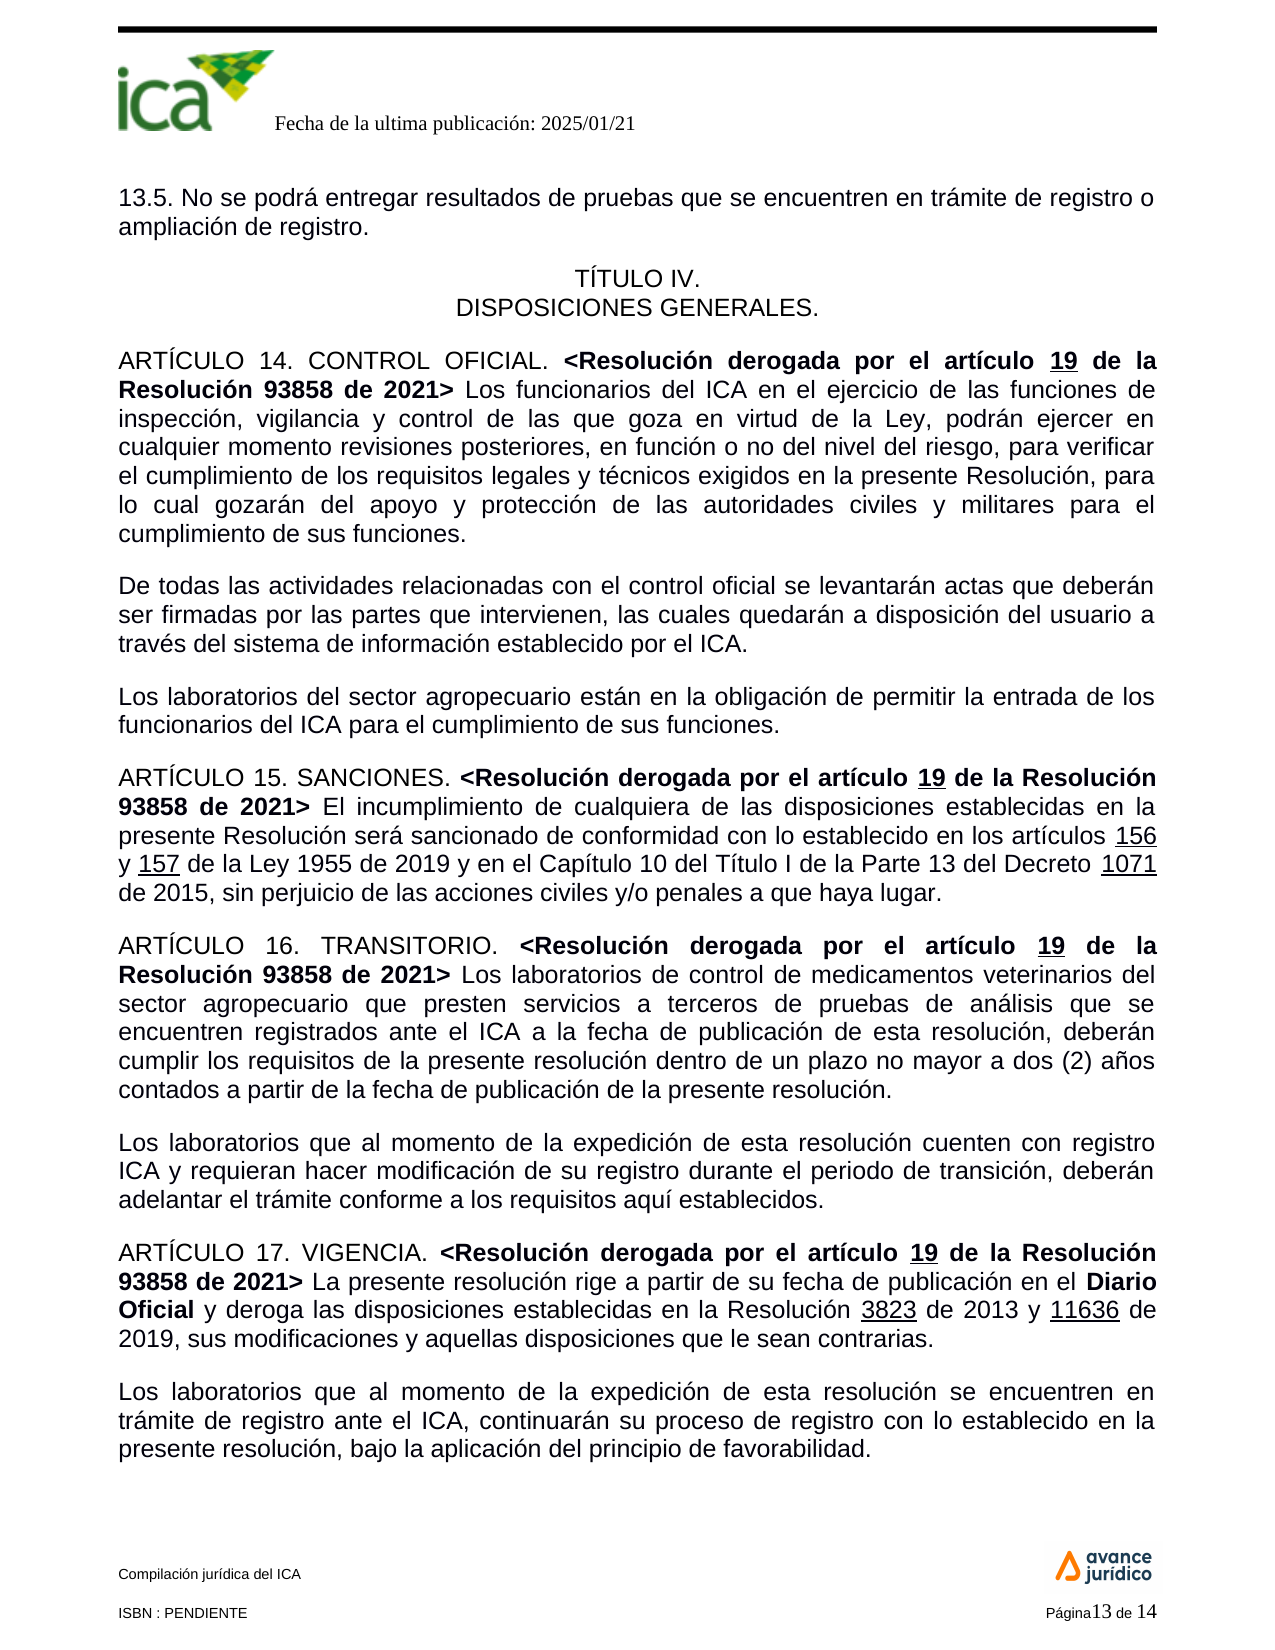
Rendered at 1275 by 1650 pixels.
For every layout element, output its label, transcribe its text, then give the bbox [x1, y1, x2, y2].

text &$TÍTULO IV. [118, 264, 1157, 293]
text &$ARTÍCULO 14. CONTROL OFICIAL. <Resolución derogada por el artículo 19 de la Resolución 93858 de 2021> Los funcionarios del ICA en el ejercicio de las funciones de inspección, vigilancia y control de las que goza en virtud de la Ley, podrán ejercer en cualquier momento revisiones posteriores, en función o no del nivel del riesgo, para verificar el cumplimiento de los requisitos legales y técnicos exigidos en la presente Resolución, para lo cual gozarán del apoyo y protección de las autoridades civiles y militares para el cumplimiento de sus funciones. [118, 346, 1157, 547]
text Los laboratorios que al momento de la expedición de esta resolución se encuentren en trámite de registro ante el ICA, continuarán su proceso de registro con lo establecido en la presente resolución, bajo la aplicación del principio de favorabilidad. [118, 1377, 1157, 1463]
text De todas las actividades relacionadas con el control oficial se levantarán actas que deberán ser firmadas por las partes que intervienen, las cuales quedarán a disposición del usuario a través del sistema de información establecido por el ICA. [118, 571, 1157, 658]
text &$ARTÍCULO 16. TRANSITORIO. <Resolución derogada por el artículo 19 de la Resolución 93858 de 2021> Los laboratorios de control de medicamentos veterinarios del sector agropecuario que presten servicios a terceros de pruebas de análisis que se encuentren registrados ante el ICA a la fecha de publicación de esta resolución, deberán cumplir los requisitos de la presente resolución dentro de un plazo no mayor a dos (2) años contados a partir de la fecha de publicación de la presente resolución. [118, 931, 1157, 1103]
text &$ARTÍCULO 15. SANCIONES. <Resolución derogada por el artículo 19 de la Resolución 93858 de 2021> El incumplimiento de cualquiera de las disposiciones establecidas en la presente Resolución será sancionado de conformidad con lo establecido en los artículos 156 y 157 de la Ley 1955 de 2019 y en el Capítulo 10 del Título I de la Parte 13 del Decreto 1071 de 2015, sin perjuicio de las acciones civiles y/o penales a que haya lugar. [118, 763, 1157, 907]
text Los laboratorios que al momento de la expedición de esta resolución cuenten con registro ICA y requieran hacer modificación de su registro durante el periodo de transición, deberán adelantar el trámite conforme a los requisitos aquí establecidos. [118, 1128, 1157, 1214]
text 13.5. No se podrá entregar resultados de pruebas que se encuentren en trámite de registro o ampliación de registro. [118, 183, 1157, 240]
text Los laboratorios del sector agropecuario están en la obligación de permitir la entrada de los funcionarios del ICA para el cumplimiento de sus funciones. [118, 682, 1157, 739]
text &$ARTÍCULO 17. VIGENCIA. <Resolución derogada por el artículo 19 de la Resolución 93858 de 2021> La presente resolución rige a partir de su fecha de publicación en el Diario Oficial y deroga las disposiciones establecidas en la Resolución 3823 de 2013 y 11636 de 2019, sus modificaciones y aquellas disposiciones que le sean contrarias. [118, 1238, 1157, 1353]
text DISPOSICIONES GENERALES. [118, 293, 1157, 322]
